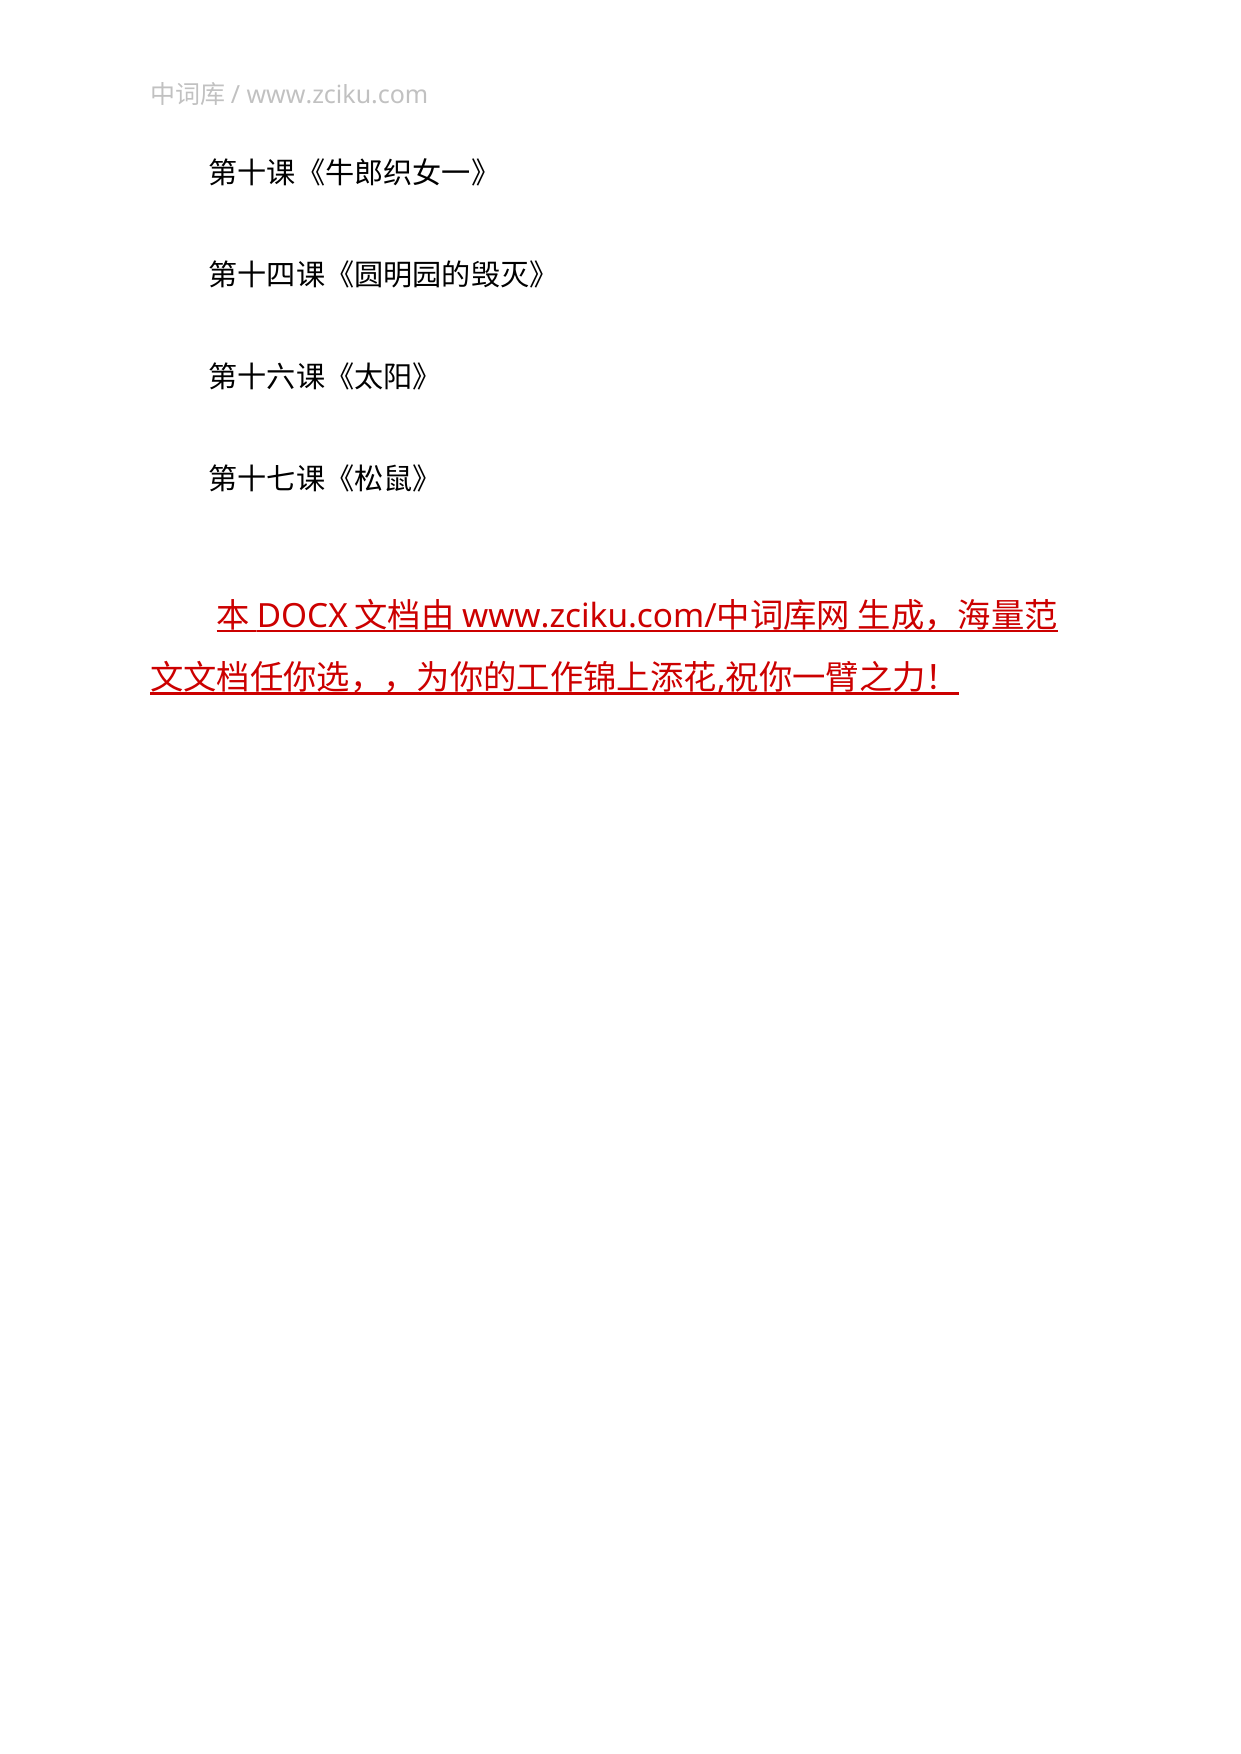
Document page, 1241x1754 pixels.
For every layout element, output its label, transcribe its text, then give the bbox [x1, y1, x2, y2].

text 第十课《牛郎织女一》 [150, 150, 1090, 192]
text 本DOCX文档由 www.zciku.com/中词库网 生成，海量范文文档任你选，，为你的工作锦上添花,祝你一臂之力！ [150, 588, 1090, 699]
text 第十六课《太阳》 [150, 353, 1090, 396]
text 第十四课《圆明园的毁灭》 [150, 252, 1090, 294]
text 第十七课《松鼠》 [150, 455, 1090, 498]
